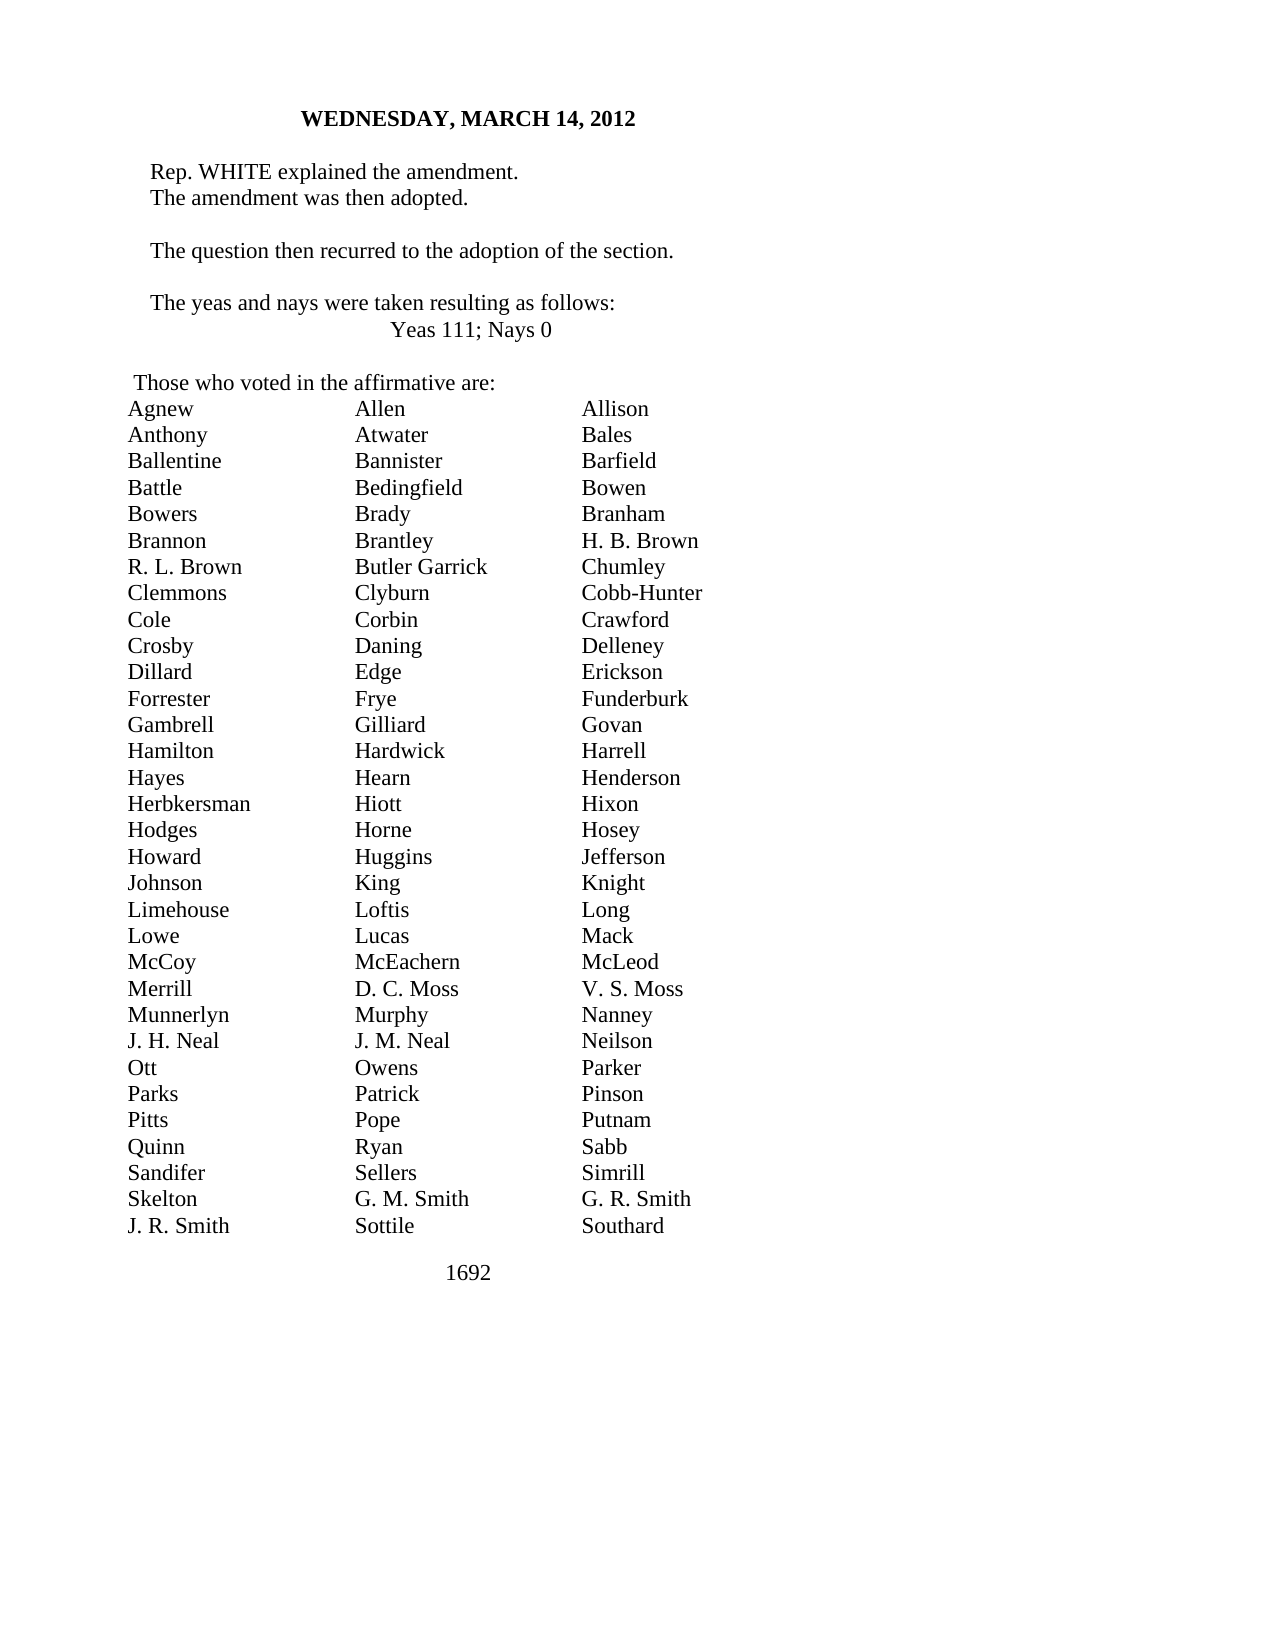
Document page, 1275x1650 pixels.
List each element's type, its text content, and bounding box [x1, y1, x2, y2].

table_cell Sottile [343, 1212, 570, 1238]
table_cell R. L. Brown [116, 553, 343, 579]
text Rep. WHITE explained the amendment. [127, 158, 786, 184]
table_cell Forrester [116, 685, 343, 711]
table_cell Daning [343, 632, 570, 658]
table_cell Ballentine [116, 448, 343, 474]
table_cell Jefferson [570, 843, 797, 869]
table_cell G. R. Smith [570, 1186, 797, 1212]
table_cell Mack [570, 922, 797, 948]
table_cell Corbin [343, 606, 570, 632]
table_cell Harrell [570, 738, 797, 764]
table_cell Skelton [116, 1186, 343, 1212]
table_cell Branham [570, 500, 797, 527]
table_cell J. R. Smith [116, 1212, 343, 1238]
table_cell Dillard [116, 659, 343, 685]
table_cell Brantley [343, 527, 570, 553]
table_cell Nanney [570, 1001, 797, 1027]
table_cell Munnerlyn [116, 1001, 343, 1027]
table_cell Neilson [570, 1028, 797, 1054]
table_cell D. C. Moss [343, 975, 570, 1001]
table_cell Delleney [570, 632, 797, 658]
table_cell V. S. Moss [570, 975, 797, 1001]
table_cell Lucas [343, 922, 570, 948]
table_cell Hamilton [116, 738, 343, 764]
table_cell J. M. Neal [343, 1028, 570, 1054]
table_cell King [343, 869, 570, 896]
table_cell Bedingfield [343, 474, 570, 500]
table_cell Hardwick [343, 738, 570, 764]
table_cell Cole [116, 606, 343, 632]
table_cell Quinn [116, 1133, 343, 1159]
text The yeas and nays were taken resulting as follows: [127, 289, 786, 316]
text Those who voted in the affirmative are: [127, 368, 786, 395]
table_cell Gilliard [343, 711, 570, 737]
table_cell Knight [570, 869, 797, 896]
table_cell G. M. Smith [343, 1186, 570, 1212]
table_cell Pinson [570, 1080, 797, 1106]
table_cell McLeod [570, 948, 797, 975]
table_cell Owens [343, 1054, 570, 1080]
table_cell Parker [570, 1054, 797, 1080]
table_cell Bowen [570, 474, 797, 500]
table_cell J. H. Neal [116, 1028, 343, 1054]
table_cell Lowe [116, 922, 343, 948]
table_cell Southard [570, 1212, 797, 1238]
table_cell Crosby [116, 632, 343, 658]
table_cell Bannister [343, 448, 570, 474]
table_cell Battle [116, 474, 343, 500]
table_cell Parks [116, 1080, 343, 1106]
table_cell Putnam [570, 1106, 797, 1133]
table_cell Brannon [116, 527, 343, 553]
table_cell Huggins [343, 843, 570, 869]
table_cell Frye [343, 685, 570, 711]
table_cell Pitts [116, 1106, 343, 1133]
table_header Allen [343, 395, 570, 421]
table_cell Pope [343, 1106, 570, 1133]
table_cell Hosey [570, 817, 797, 843]
table_cell Bales [570, 421, 797, 448]
table_cell Limehouse [116, 896, 343, 922]
table_cell Merrill [116, 975, 343, 1001]
table_cell Murphy [343, 1001, 570, 1027]
table_cell Hiott [343, 790, 570, 817]
table_cell Hayes [116, 764, 343, 790]
table_cell Patrick [343, 1080, 570, 1106]
table_cell Clyburn [343, 579, 570, 606]
table_cell Govan [570, 711, 797, 737]
table_cell Anthony [116, 421, 343, 448]
table_cell Sabb [570, 1133, 797, 1159]
table_cell Loftis [343, 896, 570, 922]
table_cell Herbkersman [116, 790, 343, 817]
table_cell Henderson [570, 764, 797, 790]
table_cell Ott [116, 1054, 343, 1080]
text The amendment was then adopted. [127, 184, 786, 210]
table_cell McCoy [116, 948, 343, 975]
table_cell Johnson [116, 869, 343, 896]
table_cell Horne [343, 817, 570, 843]
table_cell Cobb-Hunter [570, 579, 797, 606]
table_cell McEachern [343, 948, 570, 975]
table_cell Ryan [343, 1133, 570, 1159]
table_cell Sellers [343, 1159, 570, 1186]
text The question then recurred to the adoption of the section. [127, 237, 786, 263]
table_header Allison [570, 395, 797, 421]
table_cell Crawford [570, 606, 797, 632]
text Yeas 111; Nays 0 [127, 316, 786, 342]
table_cell Barfield [570, 448, 797, 474]
table_cell Simrill [570, 1159, 797, 1186]
table_cell Erickson [570, 659, 797, 685]
table_cell Brady [343, 500, 570, 527]
table_cell Atwater [343, 421, 570, 448]
table_cell Sandifer [116, 1159, 343, 1186]
table_cell Long [570, 896, 797, 922]
table_cell Hearn [343, 764, 570, 790]
table_header Agnew [116, 395, 343, 421]
table_cell Bowers [116, 500, 343, 527]
table_cell H. B. Brown [570, 527, 797, 553]
table_cell Chumley [570, 553, 797, 579]
table_cell Edge [343, 659, 570, 685]
table_cell Hodges [116, 817, 343, 843]
table_cell Clemmons [116, 579, 343, 606]
table_cell Gambrell [116, 711, 343, 737]
table_cell Butler Garrick [343, 553, 570, 579]
table_cell Hixon [570, 790, 797, 817]
table_cell Funderburk [570, 685, 797, 711]
table_cell Howard [116, 843, 343, 869]
